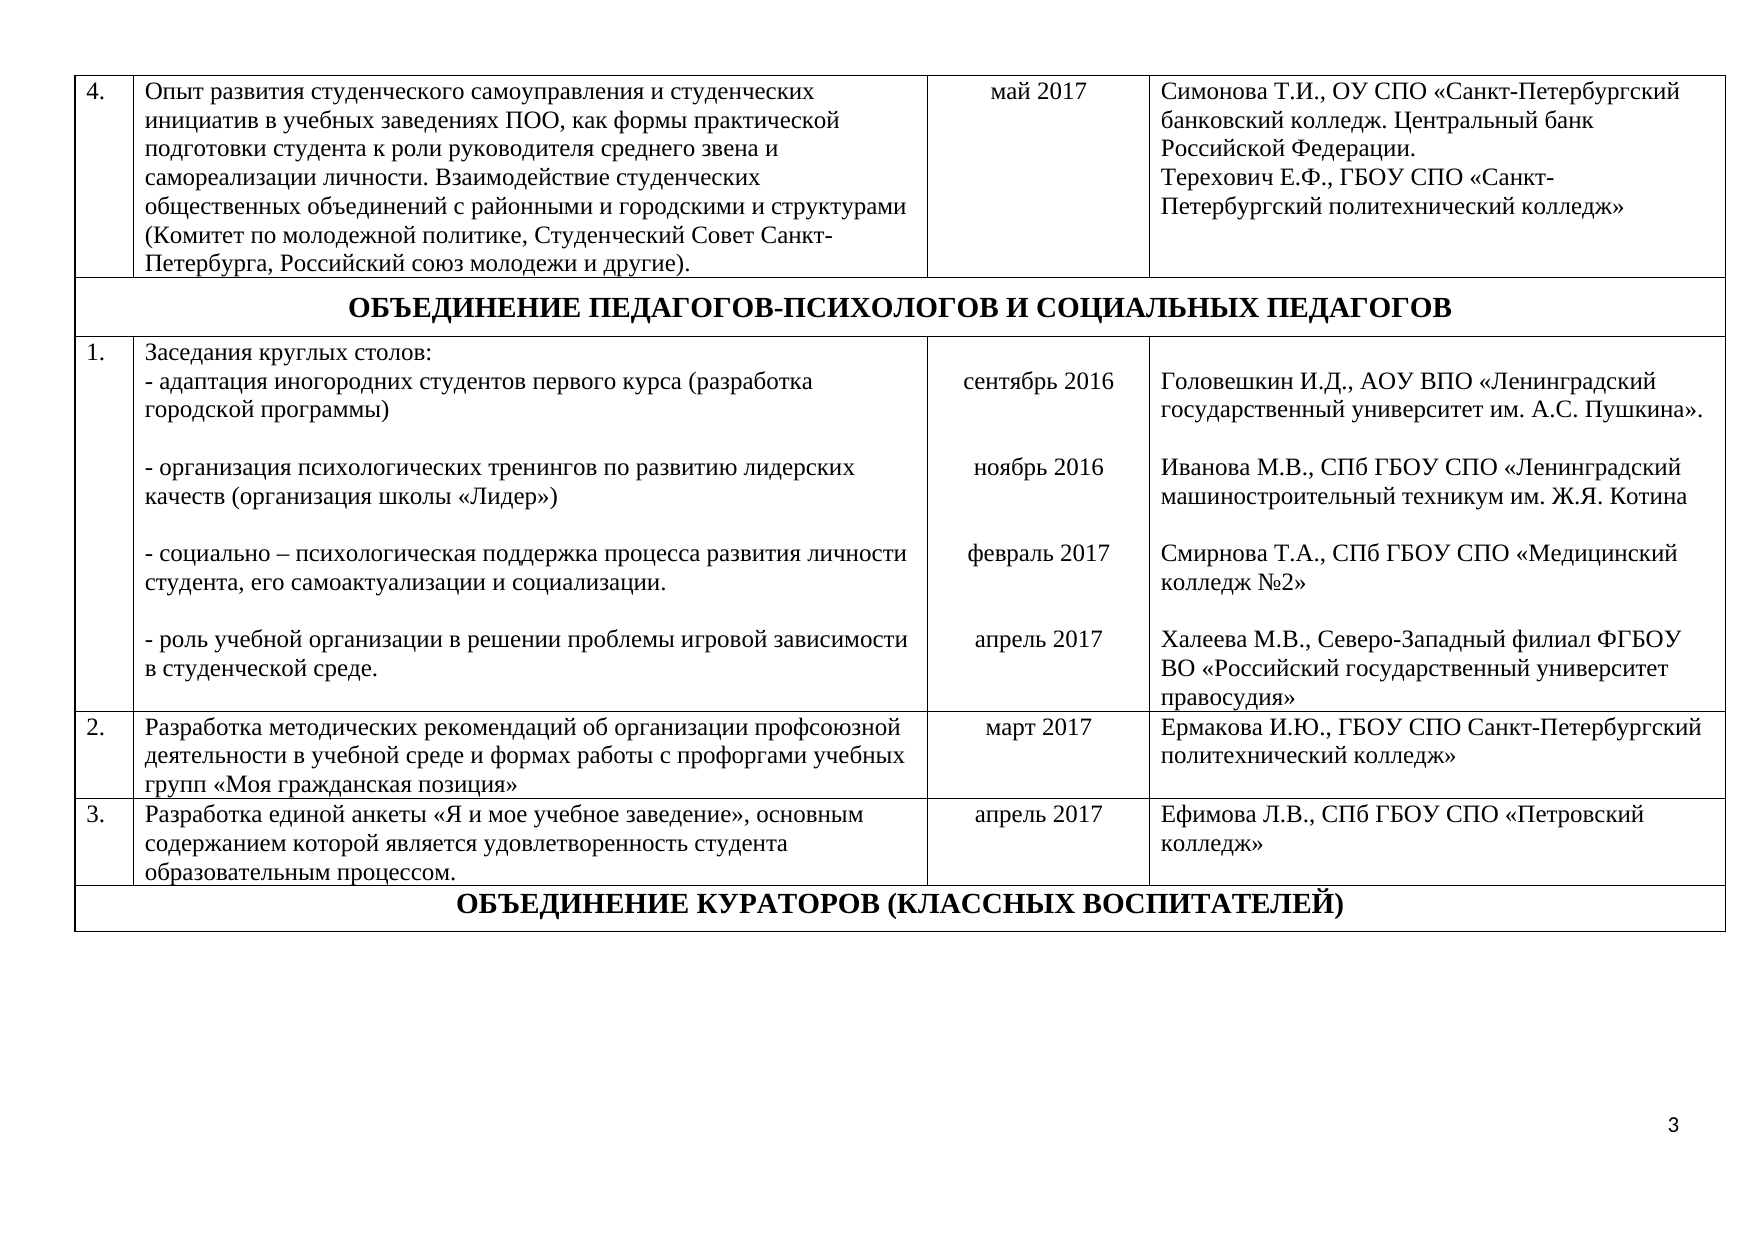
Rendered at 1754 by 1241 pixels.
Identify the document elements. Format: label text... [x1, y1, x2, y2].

table_cell Ефимова Л.В., СПб ГБОУ СПО «Петровский колледж» [1150, 799, 1725, 885]
table_cell сентябрь 2016 ноябрь 2016 февраль 2017 апрель 2017 [928, 337, 1149, 711]
table_cell май 2017 [928, 76, 1149, 277]
table_cell ОБЪЕДИНЕНИЕ КУРАТОРОВ (КЛАССНЫХ ВОСПИТАТЕЛЕЙ) [76, 886, 1725, 931]
table_cell Разработка единой анкеты «Я и мое учебное заведение», основным содержанием которой является удовлетворенность студента образовательным процессом. [134, 799, 927, 885]
table_cell [76, 337, 133, 711]
table_cell [76, 712, 133, 798]
table_cell апрель 2017 [928, 799, 1149, 885]
table_cell Заседания круглых столов: - адаптация иногородних студентов первого курса (разработка городской программы) - организация психологических тренингов по развитию лидерских качеств (организация школы «Лидер») - социально – психологическая поддержка процесса развития личности студента, его самоактуализации и социализации. - роль учебной организации в решении проблемы игровой зависимости в студенческой среде. [134, 337, 927, 711]
table_cell [76, 799, 133, 885]
table_cell Разработка методических рекомендаций об организации профсоюзной деятельности в учебной среде и формах работы с профоргами учебных групп «Моя гражданская позиция» [134, 712, 927, 798]
table_cell Симонова Т.И., ОУ СПО «Санкт-Петербургский банковский колледж. Центральный банк Российской Федерации. Терехович Е.Ф., ГБОУ СПО «Санкт-Петербургский политехнический колледж» [1150, 76, 1725, 277]
table_cell Опыт развития студенческого самоуправления и студенческих инициатив в учебных заведениях ПОО, как формы практической подготовки студента к роли руководителя среднего звена и самореализации личности. Взаимодействие студенческих общественных объединений с районными и городскими и структурами (Комитет по молодежной политике, Студенческий Совет Санкт-Петербурга, Российский союз молодежи и другие). [134, 76, 927, 277]
table_cell Ермакова И.Ю., ГБОУ СПО Санкт-Петербургский политехнический колледж» [1150, 712, 1725, 798]
table_cell [76, 76, 133, 277]
table_cell ОБЪЕДИНЕНИЕ ПЕДАГОГОВ-ПСИХОЛОГОВ И СОЦИАЛЬНЫХ ПЕДАГОГОВ [76, 278, 1725, 336]
table_cell март 2017 [928, 712, 1149, 798]
table_cell Головешкин И.Д., АОУ ВПО «Ленинградский государственный университет им. А.С. Пушкина». Иванова М.В., СПб ГБОУ СПО «Ленинградский машиностроительный техникум им. Ж.Я. Котина Смирнова Т.А., СПб ГБОУ СПО «Медицинский колледж №2» Халеева М.В., Северо-Западный филиал ФГБОУ ВО «Российский государственный университет правосудия» [1150, 337, 1725, 711]
